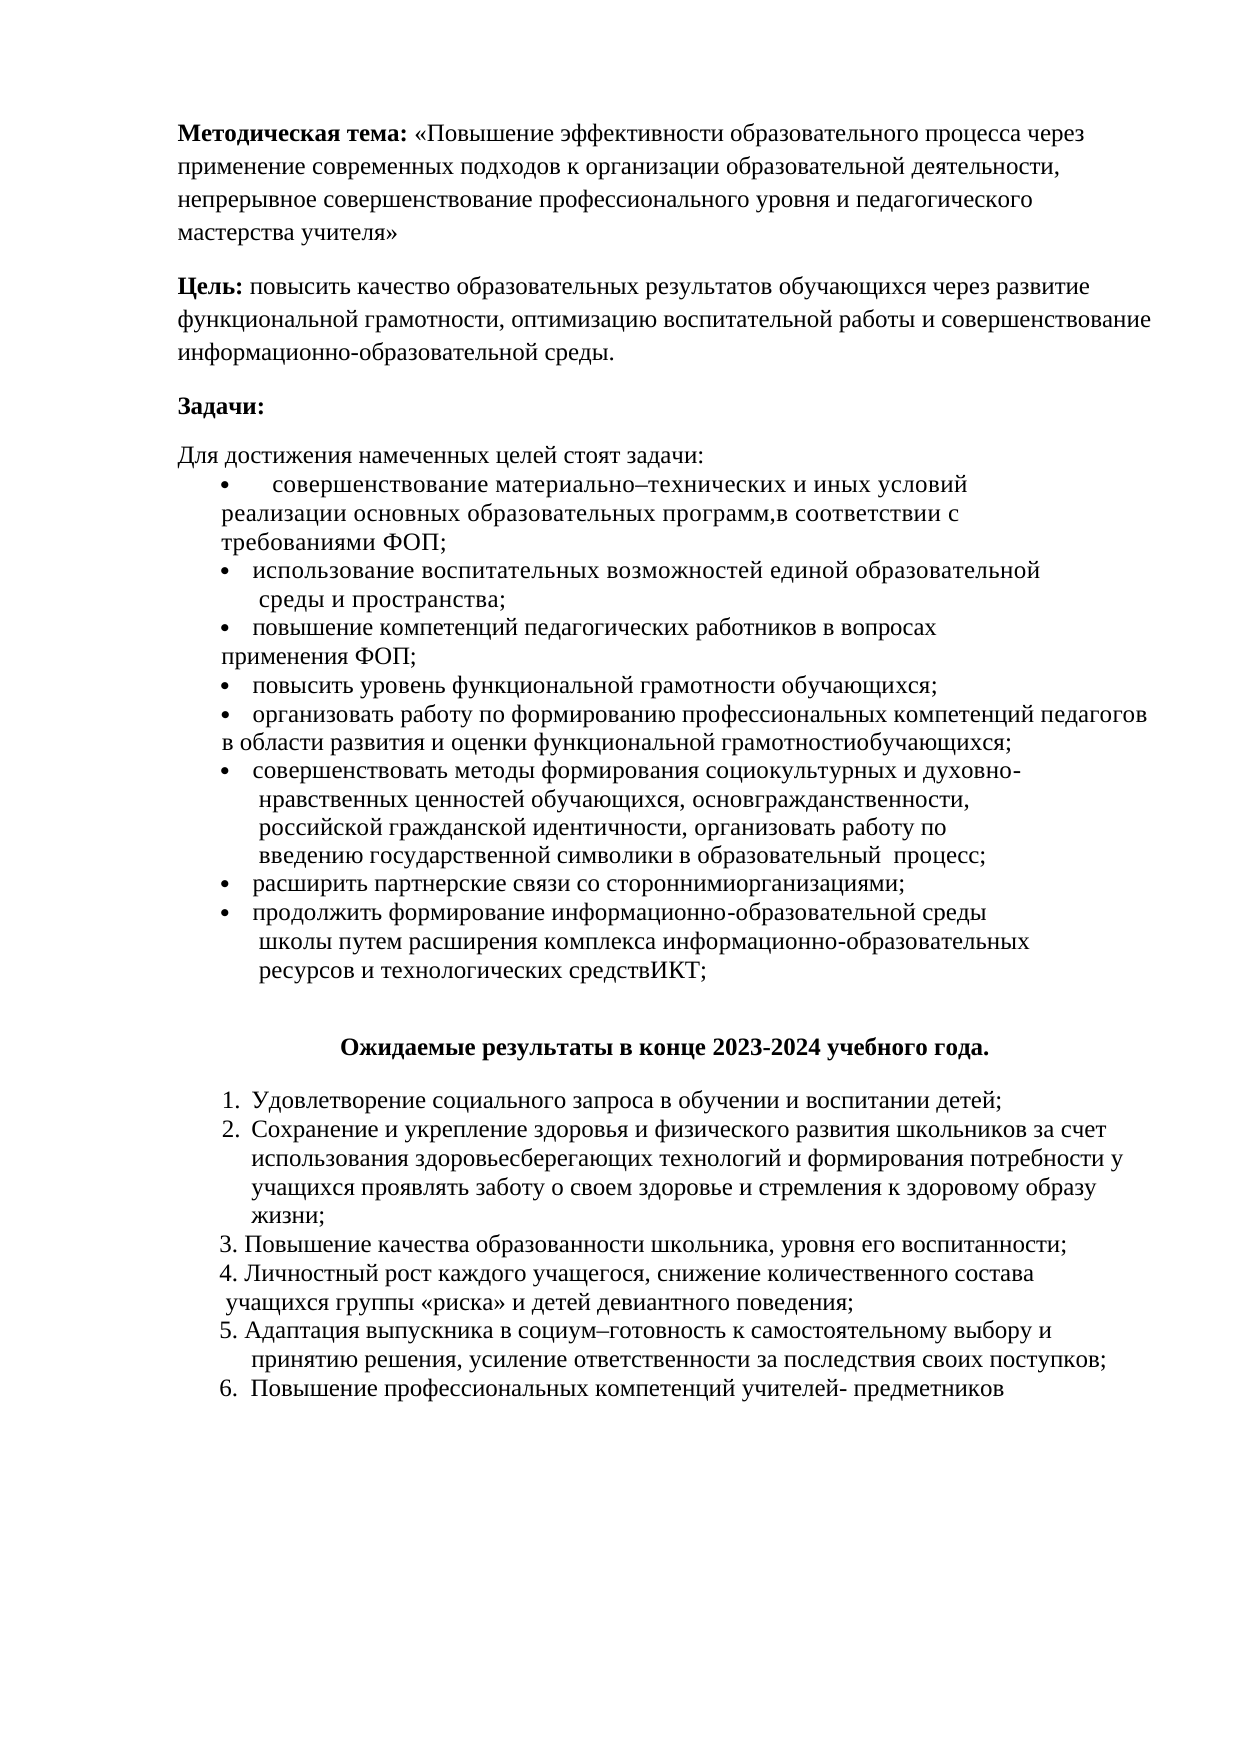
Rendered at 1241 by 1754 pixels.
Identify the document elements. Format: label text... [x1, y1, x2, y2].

text Цель: повысить качество образовательных результатов обучающихся через развитие функциональной грамотности, оптимизацию воспитательной работы и совершенствование информационно-образовательной среды. [177, 271, 1152, 366]
text Ожидаемые результаты в конце 2023-2024 учебного года. [177, 1032, 1152, 1060]
text  совершенствовать методы формирования социокультурных и духовно-нравственных ценностей обучающихся, основгражданственности, российской гражданской идентичности, организовать работу по введению государственной символики в образовательный процесс; [221, 756, 1033, 869]
text 6. Повышение профессиональных компетенций учителей- предметников [219, 1373, 1152, 1402]
text требованиями ФОП; [221, 527, 1058, 556]
text  расширить партнерские связи со стороннимиорганизациями; [221, 869, 1154, 897]
text Методическая тема: «Повышение эффективности образовательного процесса через применение современных подходов к организации образовательной деятельности, непрерывное совершенствование профессионального уровня и педагогического мастерства учителя» [177, 118, 1152, 246]
list Удовлетворение социального запроса в обучении и воспитании детей; [222, 1086, 1152, 1114]
text 3. Повышение качества образованности школьника, уровня его воспитанности; [219, 1229, 1152, 1258]
text  организовать работу по формированию профессиональных компетенций педагогов в области развития и оценки функциональной грамотностиобучающихся; [222, 699, 1154, 756]
text Задачи: [177, 391, 1154, 420]
text 5. Адаптация выпускника в социум–готовность к самостоятельному выбору и принятию решения, усиление ответственности за последствия своих поступков; [219, 1316, 1152, 1373]
text Для достижения намеченных целей стоят задачи: [177, 441, 1154, 469]
list Сохранение и укрепление здоровья и физического развития школьников за счет использования здоровьесберегающих технологий и формирования потребности у учащихся проявлять заботу о своем здоровье и стремления к здоровому образу жизни; [222, 1114, 1152, 1229]
text  повышение компетенций педагогических работников в вопросах применения ФОП; [221, 612, 1033, 670]
text учащихся группы «риска» и детей девиантного поведения; [219, 1287, 1152, 1316]
text 4. Личностный рост каждого учащегося, снижение количественного состава [219, 1258, 1152, 1287]
text реализации основных образовательных программ,в соответствии с [221, 498, 1058, 527]
text  использование воспитательных возможностей единой образовательной среды и пространства; [221, 556, 1064, 612]
text  продолжить формирование информационно-образовательной среды школы путем расширения комплекса информационно-образовательных ресурсов и технологических средствИКТ; [221, 897, 1046, 984]
text  повысить уровень функциональной грамотности обучающихся; [221, 670, 1033, 699]
text совершенствование материально–технических и иных условий [221, 469, 1058, 498]
